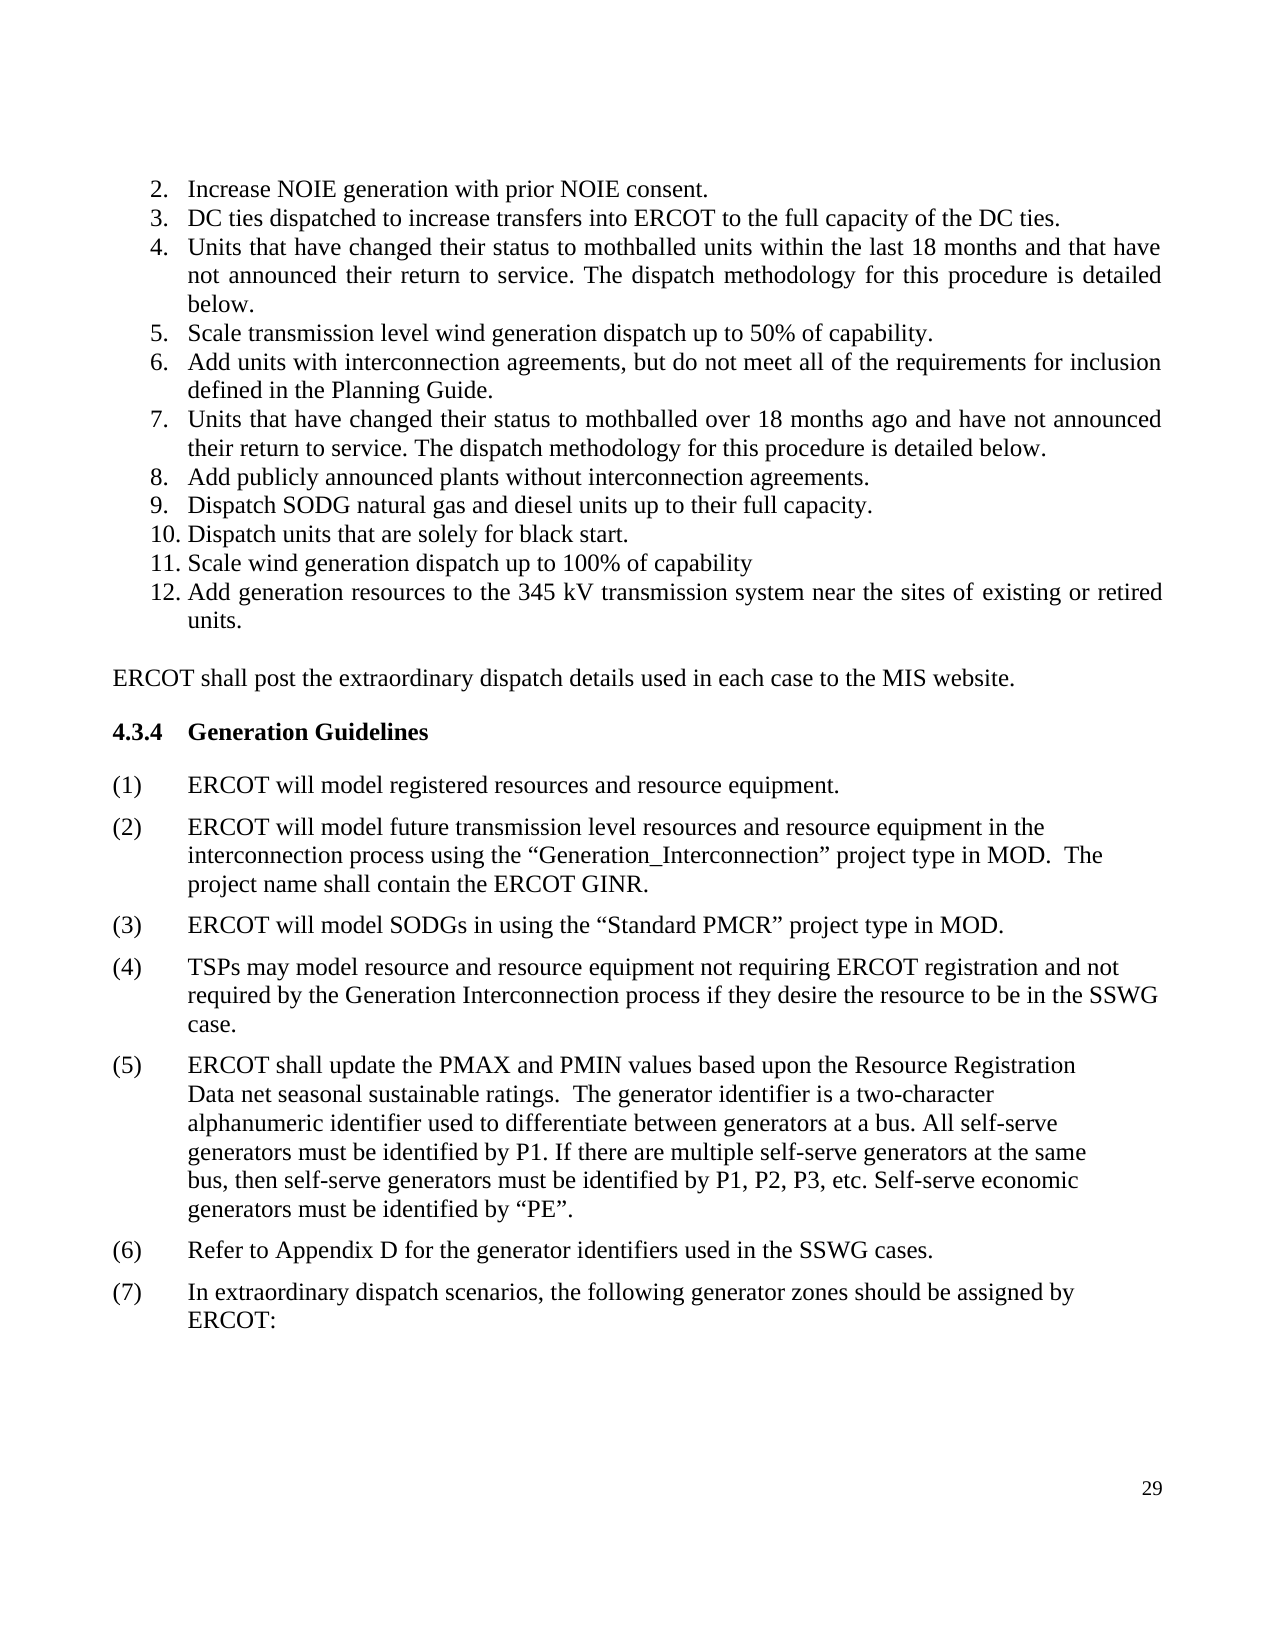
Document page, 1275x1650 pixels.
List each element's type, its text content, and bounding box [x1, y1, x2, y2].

list ERCOT will model future transmission level resources and resource equipment in the interconnection process using the “Generation_Interconnection” project type in MOD. The project name shall contain the ERCOT GINR. [112, 812, 1162, 898]
text 4.3.4 Generation Guidelines [112, 717, 1087, 745]
list Dispatch SODG natural gas and diesel units up to their full capacity. [150, 490, 1162, 519]
list Add publicly announced plants without interconnection agreements. [150, 462, 1162, 490]
list Units that have changed their status to mothballed units within the last 18 months and that have not announced their return to service. The dispatch methodology for this procedure is detailed below. [150, 232, 1162, 318]
list TSPs may model resource and resource equipment not requiring ERCOT registration and not required by the Generation Interconnection process if they desire the resource to be in the SSWG case. [112, 952, 1162, 1038]
list Increase NOIE generation with prior NOIE consent. [150, 174, 1162, 203]
list DC ties dispatched to increase transfers into ERCOT to the full capacity of the DC ties. [150, 203, 1162, 232]
list Refer to Appendix D for the generator identifiers used in the SSWG cases. [112, 1235, 1087, 1264]
list Add units with interconnection agreements, but do not meet all of the requirements for inclusion defined in the Planning Guide. [150, 347, 1162, 404]
text ERCOT shall post the extraordinary dispatch details used in each case to the MIS website. [112, 663, 1162, 692]
list Dispatch units that are solely for black start. [150, 519, 1162, 548]
list ERCOT shall update the PMAX and PMIN values based upon the Resource Registration Data net seasonal sustainable ratings. The generator identifier is a two-character alphanumeric identifier used to differentiate between generators at a bus. All self-serve generators must be identified by P1. If there are multiple self-serve generators at the same bus, then self-serve generators must be identified by P1, P2, P3, etc. Self-serve economic generators must be identified by “PE”. [112, 1050, 1087, 1223]
list Scale transmission level wind generation dispatch up to 50% of capability. [150, 318, 1162, 347]
list ERCOT will model SODGs in using the “Standard PMCR” project type in MOD. [112, 910, 1162, 939]
list ERCOT will model registered resources and resource equipment. [112, 770, 1162, 799]
list In extraordinary dispatch scenarios, the following generator zones should be assigned by ERCOT: [112, 1277, 1087, 1334]
list Units that have changed their status to mothballed over 18 months ago and have not announced their return to service. The dispatch methodology for this procedure is detailed below. [150, 404, 1162, 462]
list Scale wind generation dispatch up to 100% of capability [150, 548, 1162, 577]
list Add generation resources to the 345 kV transmission system near the sites of existing or retired units. [150, 577, 1162, 634]
